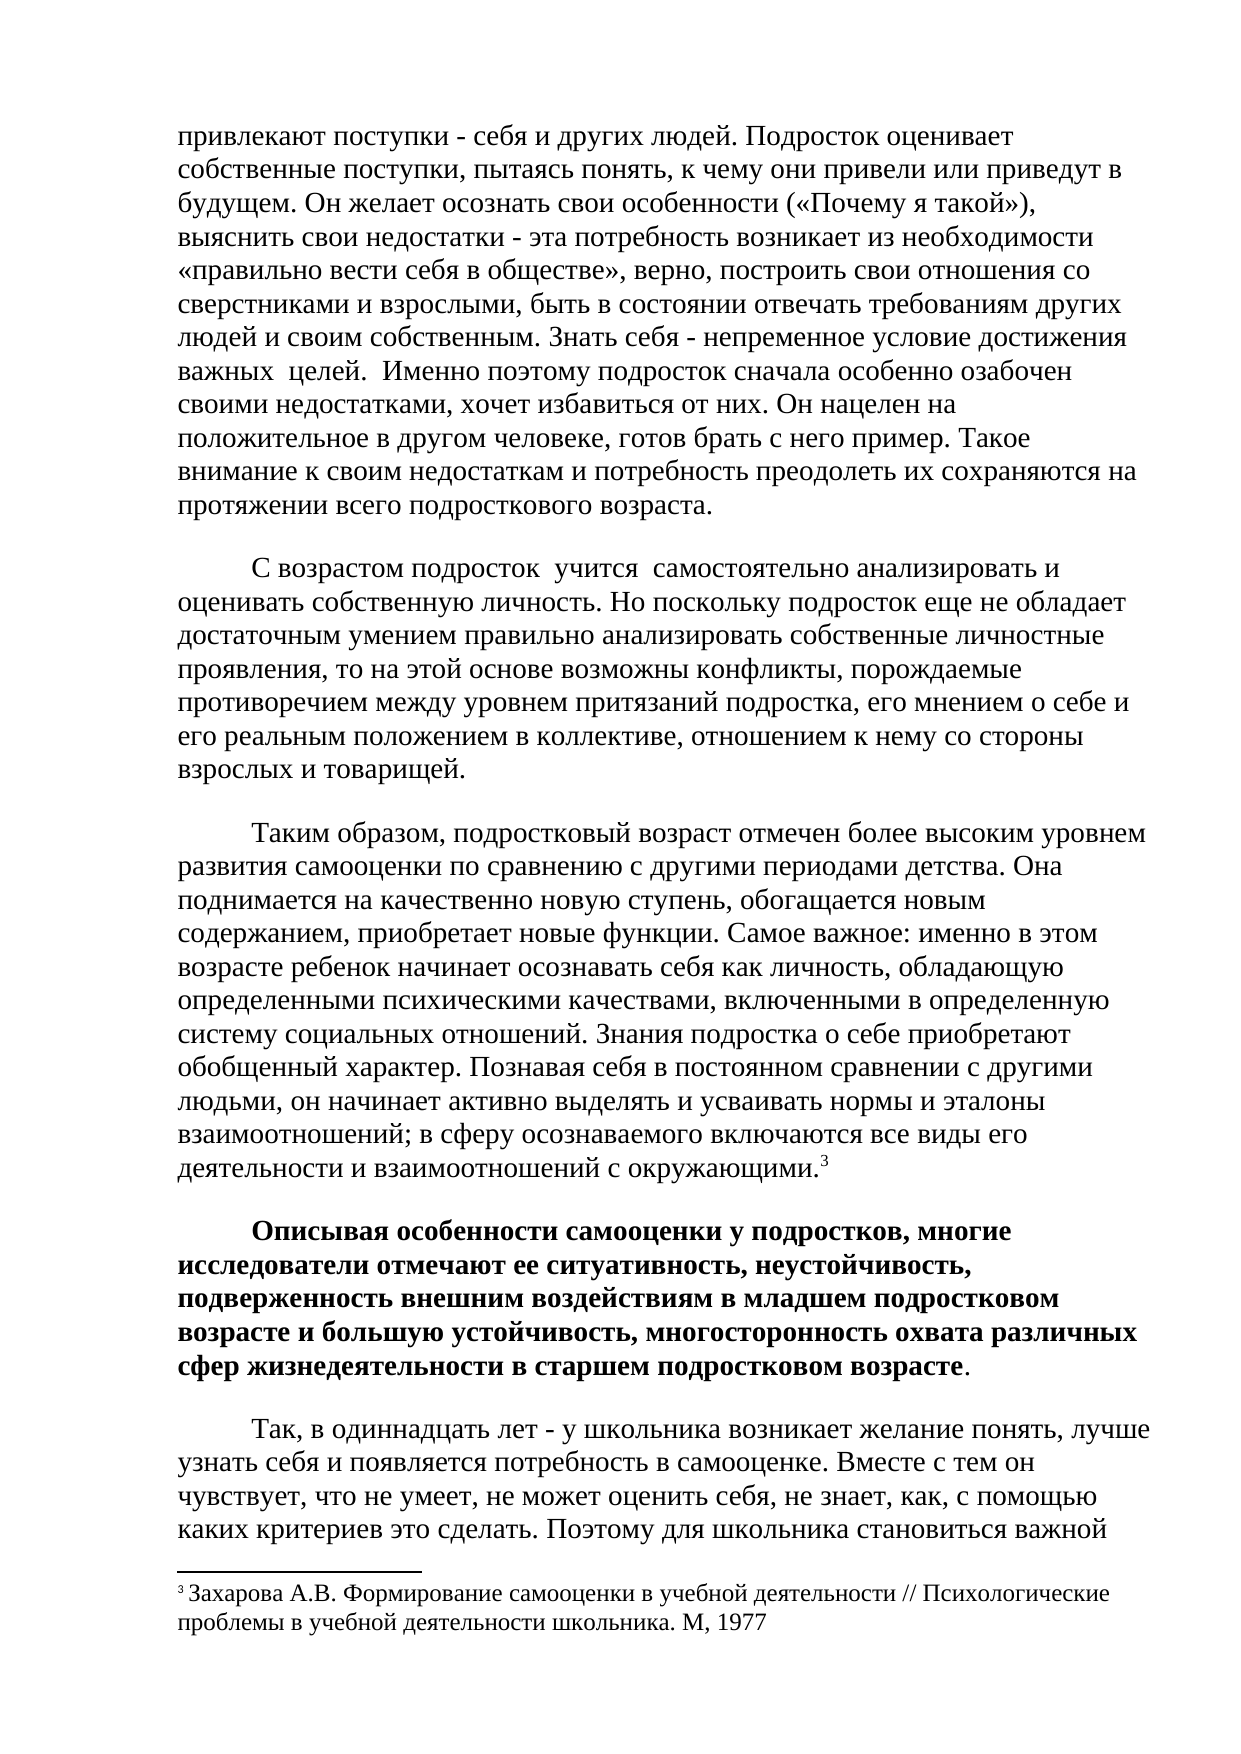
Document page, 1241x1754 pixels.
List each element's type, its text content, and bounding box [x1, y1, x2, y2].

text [177, 1411, 1152, 1545]
text С возрастом подросток учится самостоятельно анализировать и оценивать собственную личность. Но поскольку подросток еще не обладает достаточным умением правильно анализировать собственные личностные проявления, то на этой основе возможны конфликты, порождаемые противоречием между уровнем притязаний подростка, его мнением о себе и его реальным положением в коллективе, отношением к нему со стороны взрослых и товарищей. [177, 550, 1152, 785]
text Описывая особенности самооценки у подростков, многие исследователи отмечают ее ситуативность, неустойчивость, подверженность внешним воздействиям в младшем подростковом возрасте и большую устойчивость, многосторонность охвата различных сфер жизнедеятельности в старшем подростковом возрасте. [177, 1213, 1152, 1381]
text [177, 118, 1152, 521]
text Таким образом, подростковый возраст отмечен более высоким уровнем развития самооценки по сравнению с другими периодами детства. Она поднимается на качественно новую ступень, обогащается новым содержанием, приобретает новые функции. Самое важное: именно в этом возрасте ребенок начинает осознавать себя как личность, обладающую определенными психическими качествами, включенными в определенную систему социальных отношений. Знания подростка о себе приобретают обобщенный характер. Познавая себя в постоянном сравнении с другими людьми, он начинает активно выделять и усваивать нормы и эталоны взаимоотношений; в сферу осознаваемого включаются все виды его деятельности и взаимоотношений с окружающими. [177, 815, 1152, 1184]
